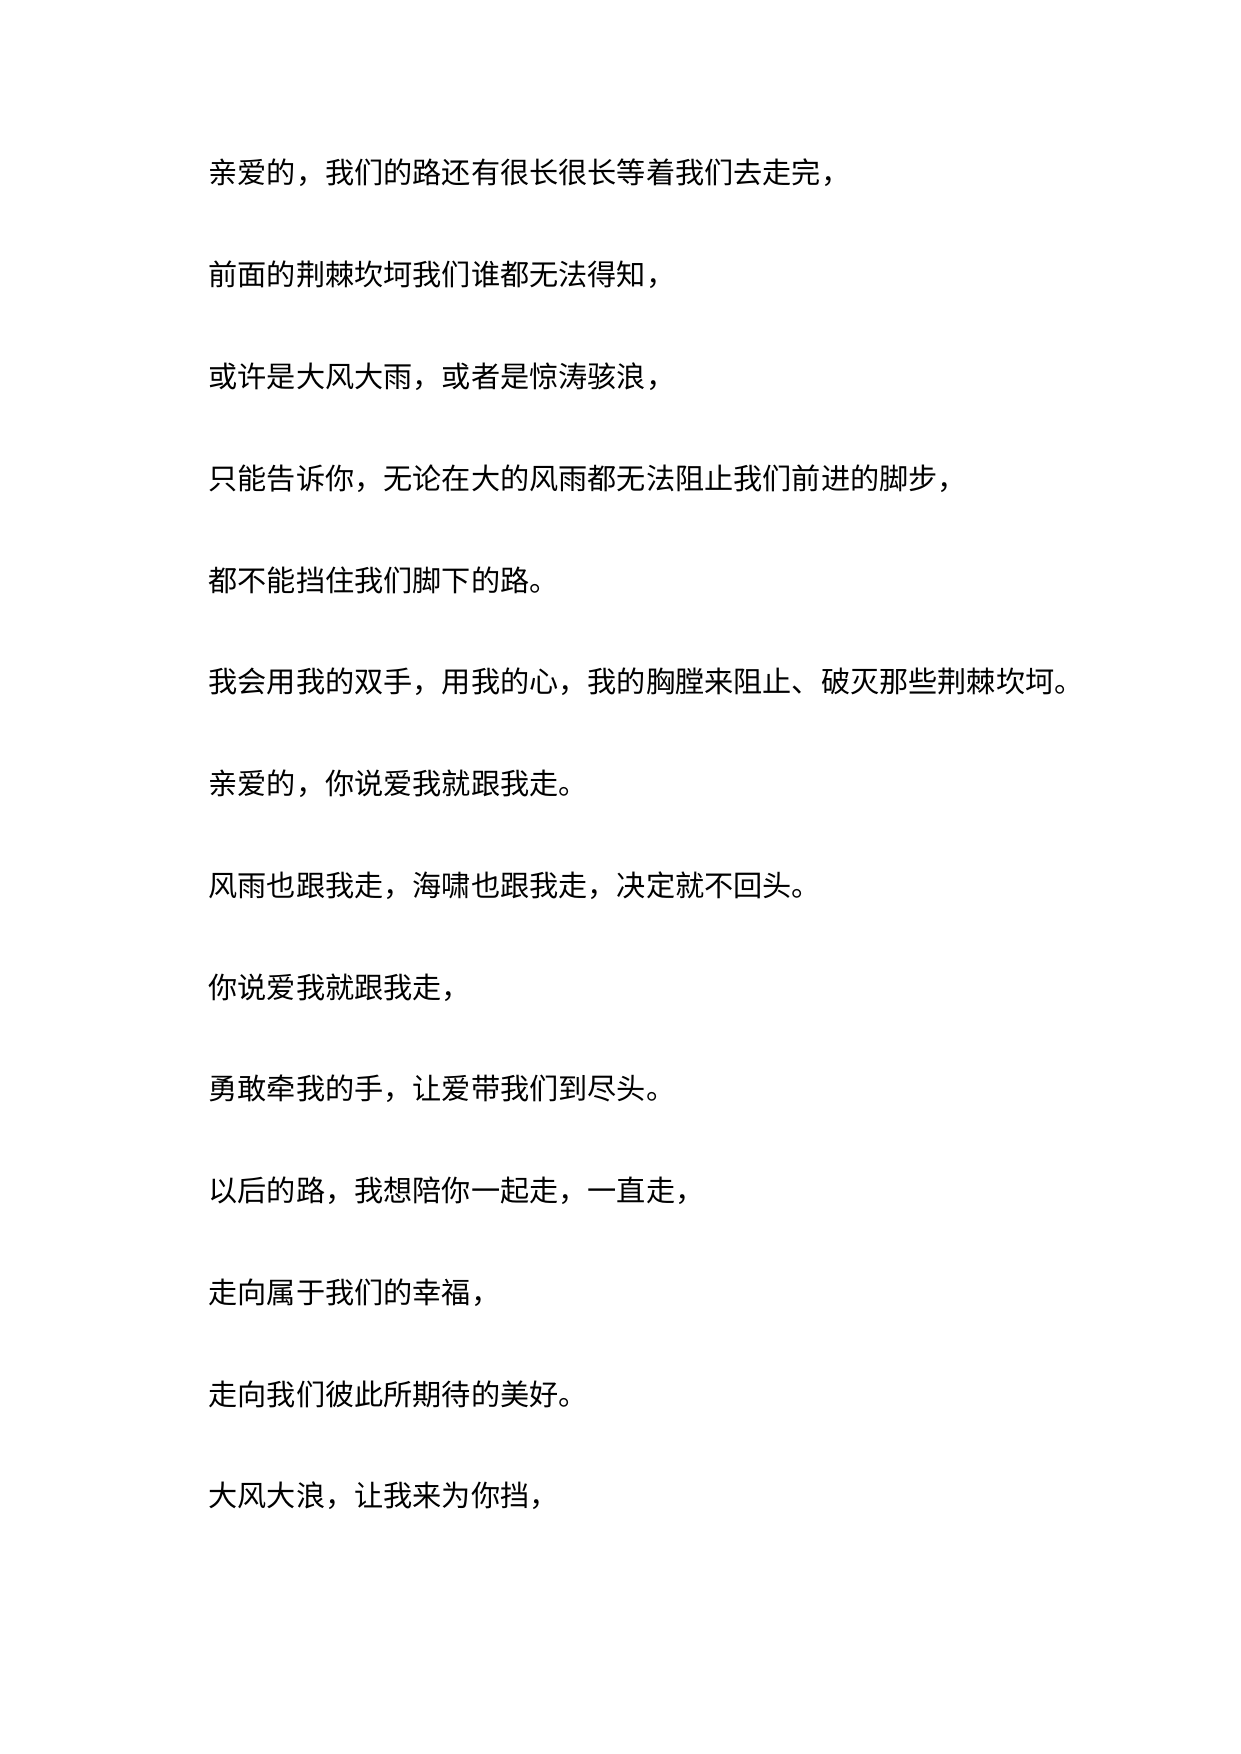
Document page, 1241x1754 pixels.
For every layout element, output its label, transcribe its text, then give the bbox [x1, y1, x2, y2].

text 大风大浪，让我来为你挡， [150, 1473, 1090, 1515]
text 只能告诉你，无论在大的风雨都无法阻止我们前进的脚步， [150, 455, 1090, 498]
text 风雨也跟我走，海啸也跟我走，决定就不回头。 [150, 862, 1090, 905]
text 我会用我的双手，用我的心，我的胸膛来阻止、破灭那些荆棘坎坷。 [150, 659, 1090, 701]
text 勇敢牵我的手，让爱带我们到尽头。 [150, 1066, 1090, 1108]
text 走向我们彼此所期待的美好。 [150, 1371, 1090, 1413]
text 以后的路，我想陪你一起走，一直走， [150, 1168, 1090, 1210]
text 走向属于我们的幸福， [150, 1269, 1090, 1312]
text 亲爱的，你说爱我就跟我走。 [150, 761, 1090, 803]
text 亲爱的，我们的路还有很长很长等着我们去走完， [150, 150, 1090, 192]
text 前面的荆棘坎坷我们谁都无法得知， [150, 252, 1090, 294]
text 都不能挡住我们脚下的路。 [150, 557, 1090, 599]
text 你说爱我就跟我走， [150, 964, 1090, 1006]
text 或许是大风大雨，或者是惊涛骇浪， [150, 353, 1090, 396]
